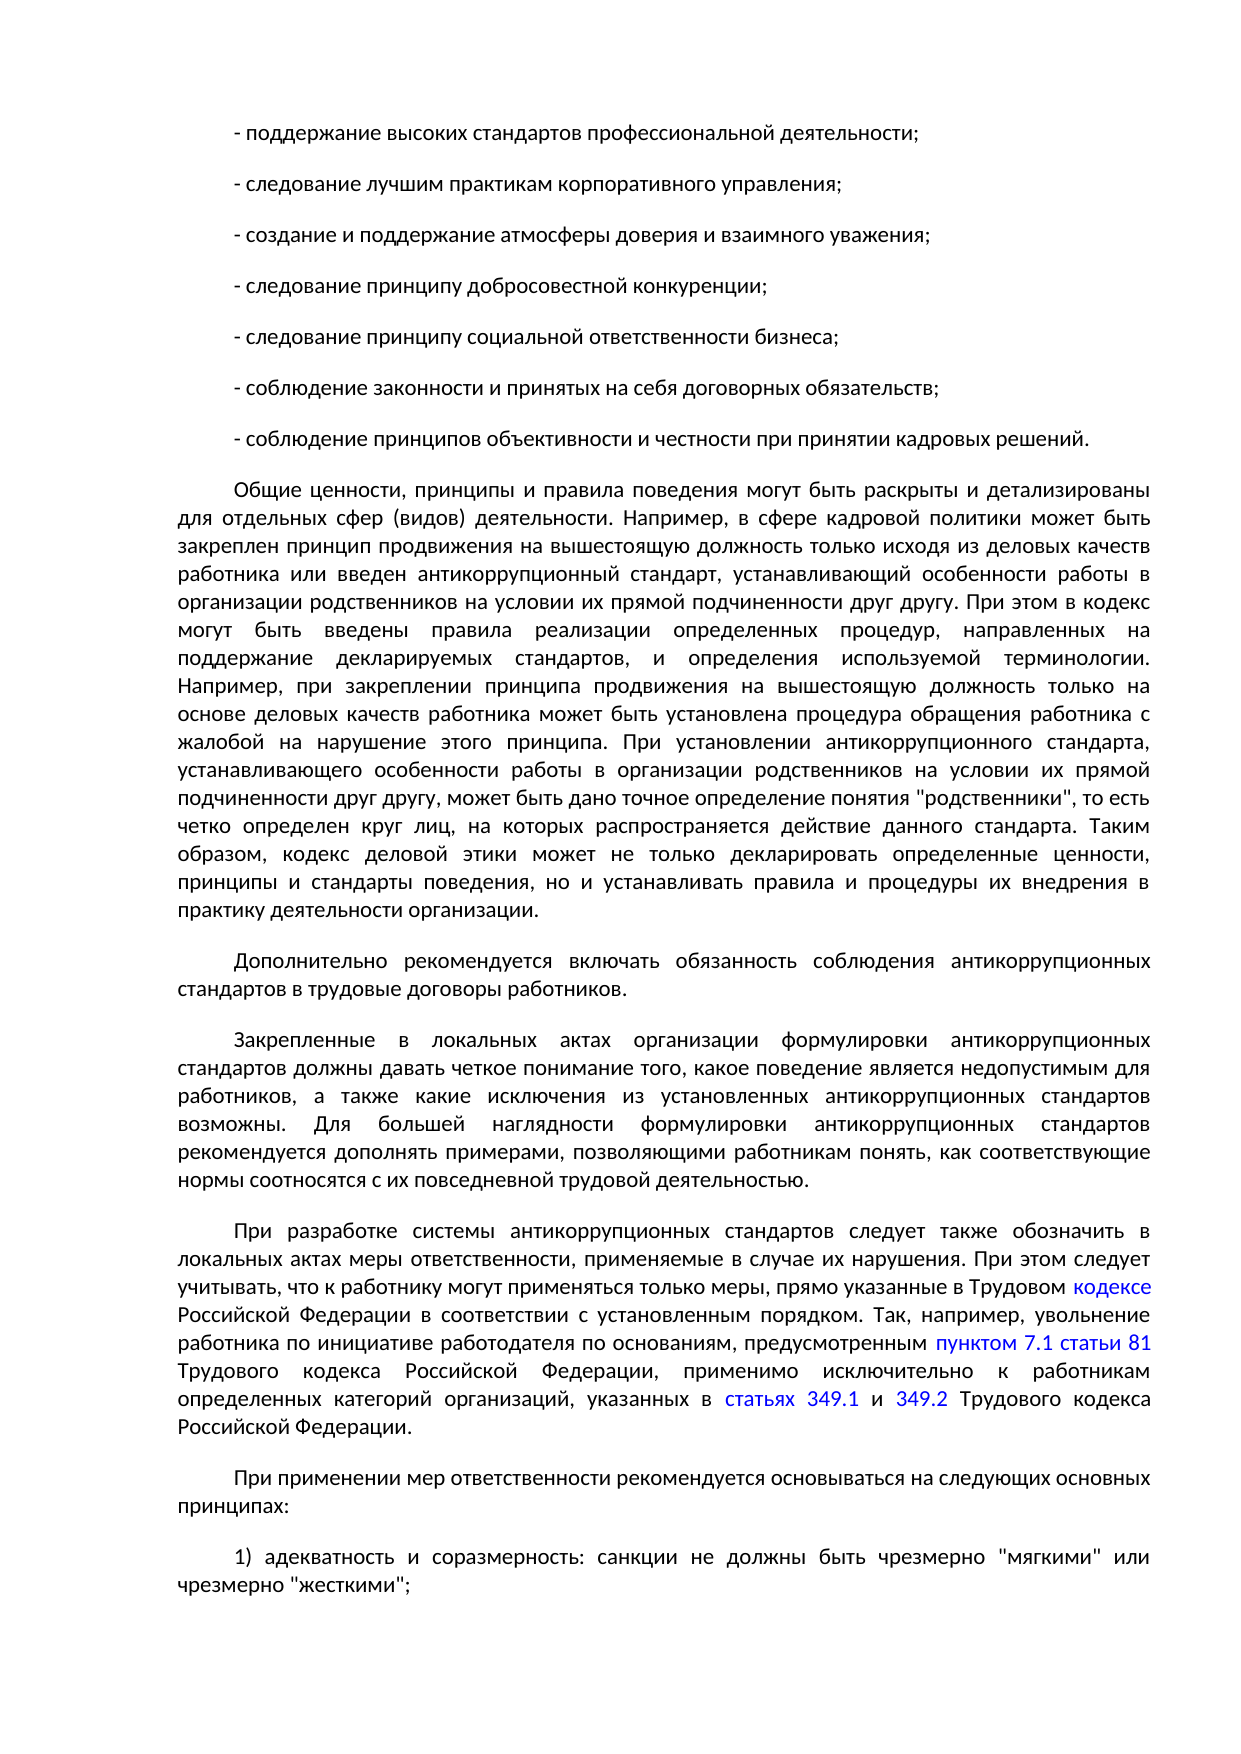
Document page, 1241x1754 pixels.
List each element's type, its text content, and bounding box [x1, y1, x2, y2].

text 1) адекватность и соразмерность: санкции не должны быть чрезмерно "мягкими" или чрезмерно "жесткими"; [177, 1542, 1152, 1598]
text - поддержание высоких стандартов профессиональной деятельности; [177, 118, 1152, 146]
text - следование принципу добросовестной конкуренции; [177, 271, 1152, 299]
text Дополнительно рекомендуется включать обязанность соблюдения антикоррупционных стандартов в трудовые договоры работников. [177, 946, 1152, 1002]
text - следование лучшим практикам корпоративного управления; [177, 169, 1152, 197]
text При применении мер ответственности рекомендуется основываться на следующих основных принципах: [177, 1463, 1152, 1519]
text - создание и поддержание атмосферы доверия и взаимного уважения; [177, 220, 1152, 248]
text Общие ценности, принципы и правила поведения могут быть раскрыты и детализированы для отдельных сфер (видов) деятельности. Например, в сфере кадровой политики может быть закреплен принцип продвижения на вышестоящую должность только исходя из деловых качеств работника или введен антикоррупционный стандарт, устанавливающий особенности работы в организации родственников на условии их прямой подчиненности друг другу. При этом в кодекс могут быть введены правила реализации определенных процедур, направленных на поддержание декларируемых стандартов, и определения используемой терминологии. Например, при закреплении принципа продвижения на вышестоящую должность только на основе деловых качеств работника может быть установлена процедура обращения работника с жалобой на нарушение этого принципа. При установлении антикоррупционного стандарта, устанавливающего особенности работы в организации родственников на условии их прямой подчиненности друг другу, может быть дано точное определение понятия "родственники", то есть четко определен круг лиц, на которых распространяется действие данного стандарта. Таким образом, кодекс деловой этики может не только декларировать определенные ценности, принципы и стандарты поведения, но и устанавливать правила и процедуры их внедрения в практику деятельности организации. [177, 475, 1152, 923]
text - следование принципу социальной ответственности бизнеса; [177, 322, 1152, 350]
text - соблюдение законности и принятых на себя договорных обязательств; [177, 373, 1152, 401]
text - соблюдение принципов объективности и честности при принятии кадровых решений. [177, 424, 1152, 452]
text При разработке системы антикоррупционных стандартов следует также обозначить в локальных актах меры ответственности, применяемые в случае их нарушения. При этом следует учитывать, что к работнику могут применяться только меры, прямо указанные в Трудовом кодексе Российской Федерации в соответствии с установленным порядком. Так, например, увольнение работника по инициативе работодателя по основаниям, предусмотренным пунктом 7.1 статьи 81 Трудового кодекса Российской Федерации, применимо исключительно к работникам определенных категорий организаций, указанных в статьях 349.1 и 349.2 Трудового кодекса Российской Федерации. [177, 1216, 1152, 1440]
text Закрепленные в локальных актах организации формулировки антикоррупционных стандартов должны давать четкое понимание того, какое поведение является недопустимым для работников, а также какие исключения из установленных антикоррупционных стандартов возможны. Для большей наглядности формулировки антикоррупционных стандартов рекомендуется дополнять примерами, позволяющими работникам понять, как соответствующие нормы соотносятся с их повседневной трудовой деятельностью. [177, 1025, 1152, 1193]
